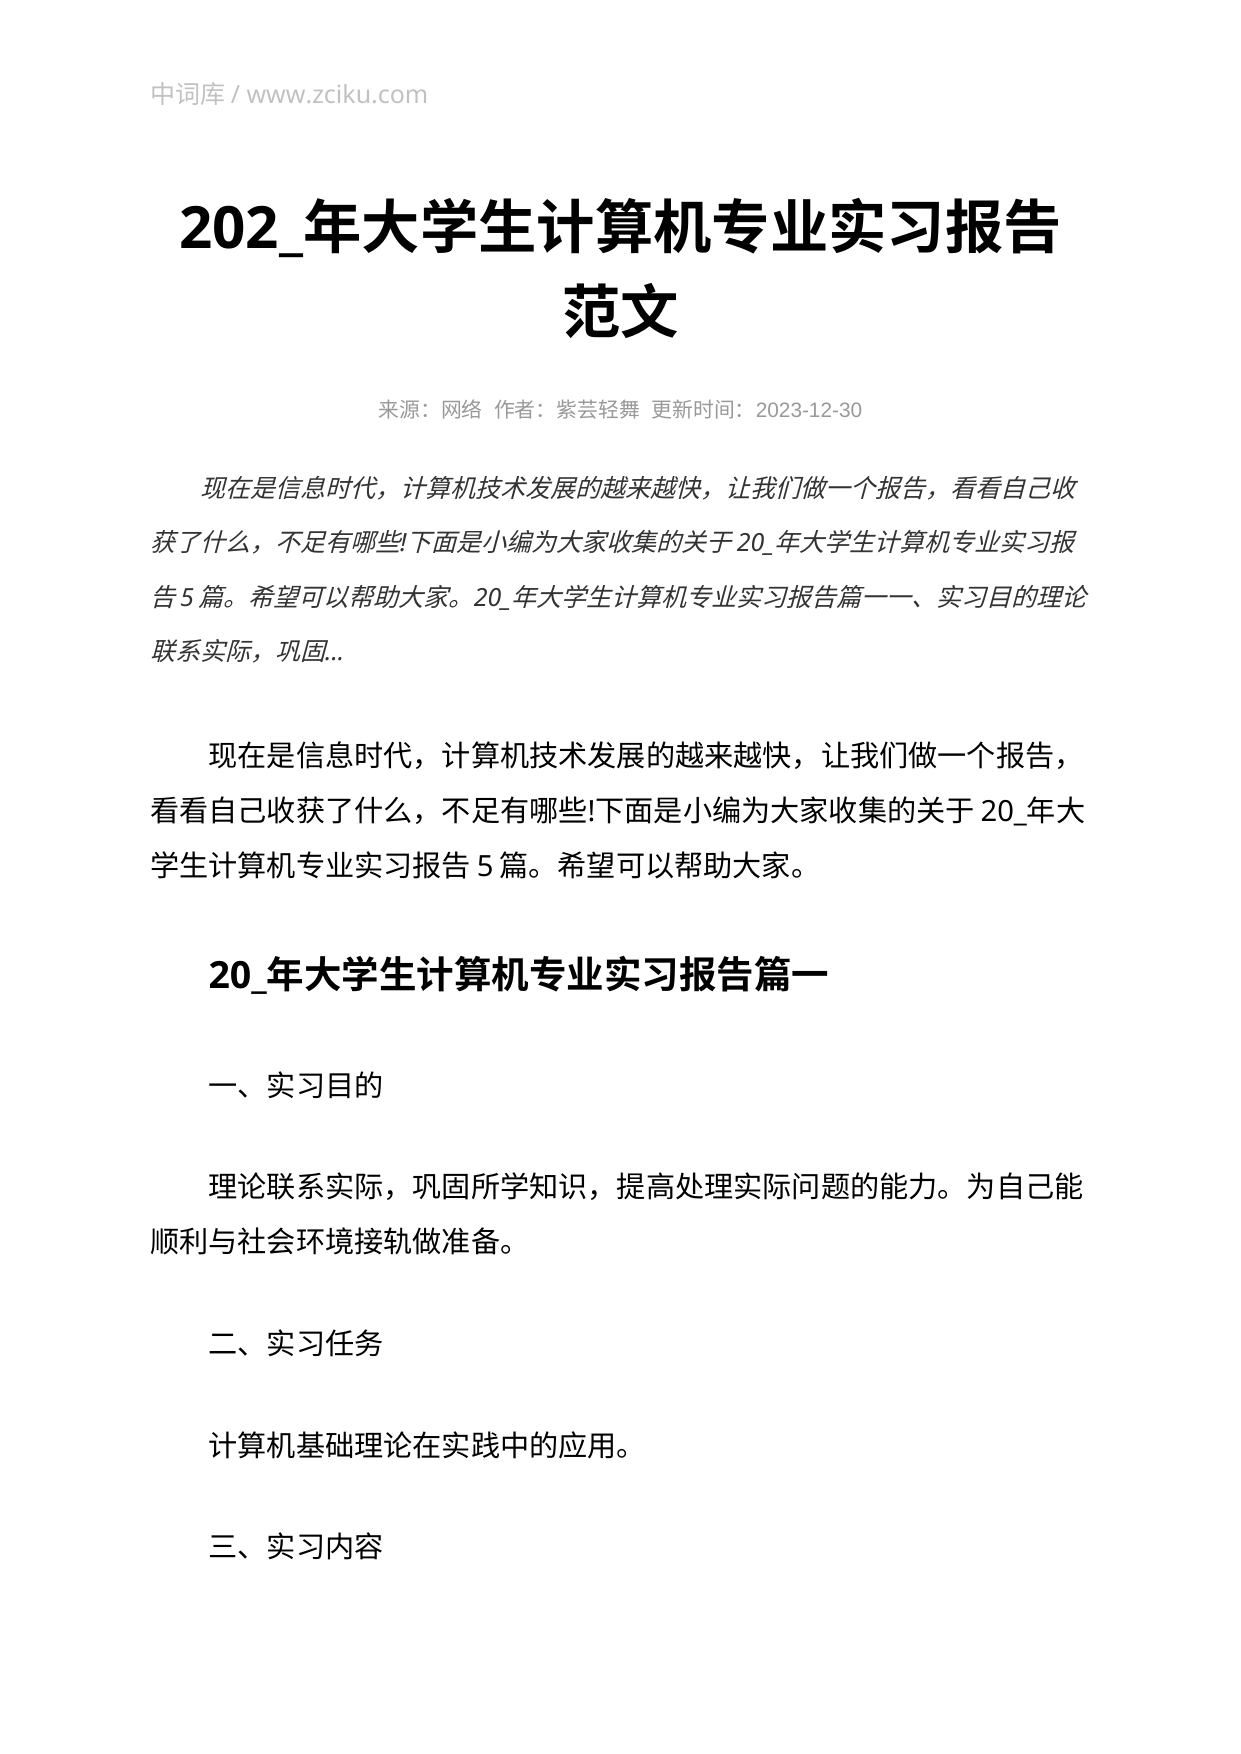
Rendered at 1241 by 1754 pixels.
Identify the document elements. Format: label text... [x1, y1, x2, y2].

text 计算机基础理论在实践中的应用。 [150, 1422, 1090, 1464]
text 现在是信息时代，计算机技术发展的越来越快，让我们做一个报告，看看自己收获了什么，不足有哪些!下面是小编为大家收集的关于20_年大学生计算机专业实习报告5篇。希望可以帮助大家。 [150, 733, 1090, 885]
text 三、实习内容 [150, 1524, 1090, 1566]
subtitle 202_年大学生计算机专业实习报告范文 [150, 181, 1090, 351]
text 来源：网络 作者：紫芸轻舞 更新时间：2023-12-30 [150, 397, 1090, 421]
text 理论联系实际，巩固所学知识，提高处理实际问题的能力。为自己能顺利与社会环境接轨做准备。 [150, 1164, 1090, 1261]
text 一、实习目的 [150, 1062, 1090, 1104]
text 现在是信息时代，计算机技术发展的越来越快，让我们做一个报告，看看自己收获了什么，不足有哪些!下面是小编为大家收集的关于20_年大学生计算机专业实习报告5篇。希望可以帮助大家。20_年大学生计算机专业实习报告篇一一、实习目的理论联系实际，巩固... [150, 468, 1090, 668]
text 20_年大学生计算机专业实习报告篇一 [150, 944, 1090, 999]
text 二、实习任务 [150, 1321, 1090, 1363]
